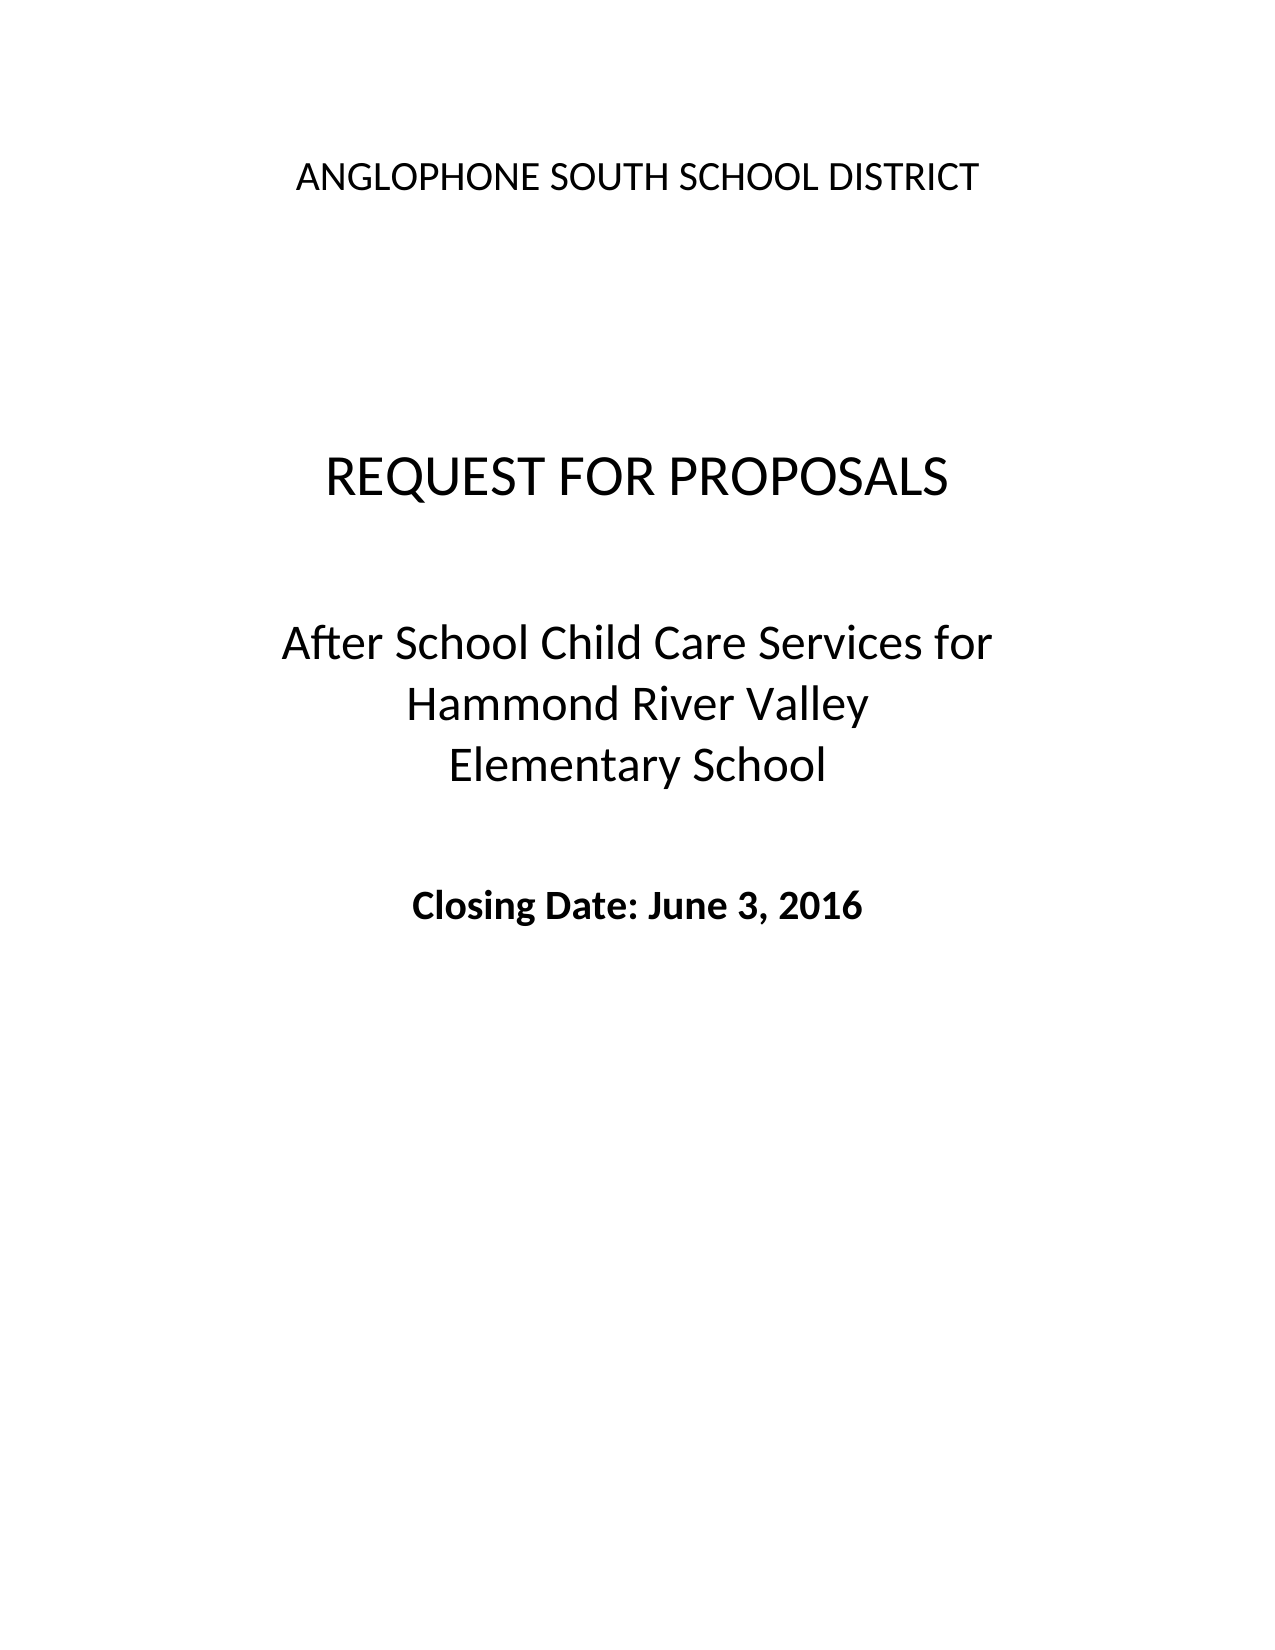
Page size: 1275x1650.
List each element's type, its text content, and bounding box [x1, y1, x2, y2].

subtitle Elementary School [150, 733, 1125, 794]
subtitle REQUEST FOR PROPOSALS [150, 438, 1125, 509]
subtitle ANGLOPHONE SOUTH SCHOOL DISTRICT [150, 150, 1125, 201]
text Closing Date: June 3, 2016 [150, 879, 1125, 930]
subtitle After School Child Care Services for [150, 611, 1125, 672]
subtitle Hammond River Valley [150, 672, 1125, 733]
